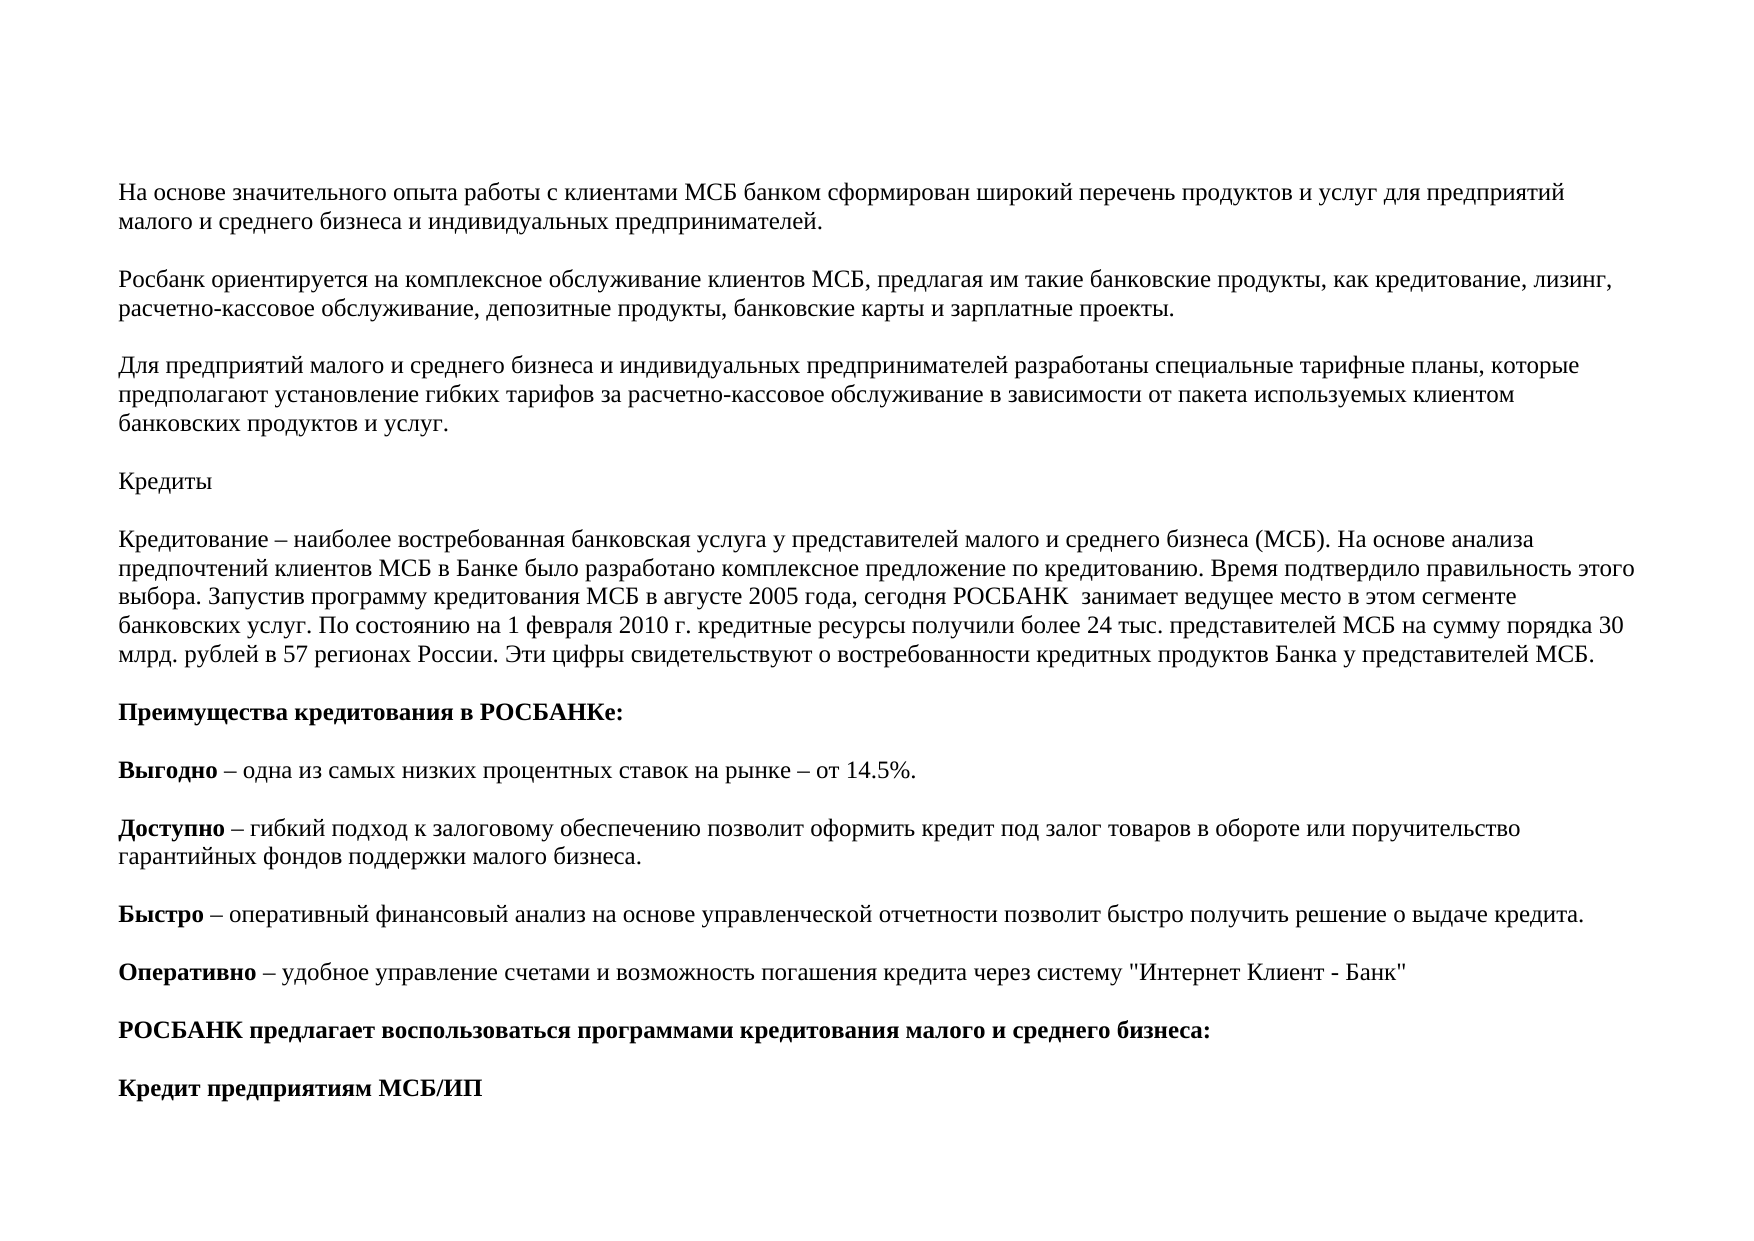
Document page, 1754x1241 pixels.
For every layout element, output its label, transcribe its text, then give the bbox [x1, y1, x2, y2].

text Росбанк ориентируется на комплексное обслуживание клиентов МСБ, предлагая им такие банковские продукты, как кредитование, лизинг, расчетно-кассовое обслуживание, депозитные продукты, банковские карты и зарплатные проекты. [118, 264, 1636, 321]
text На основе значительного опыта работы с клиентами МСБ банком сформирован широкий перечень продуктов и услуг для предприятий малого и среднего бизнеса и индивидуальных предпринимателей. [118, 177, 1636, 235]
text Кредиты [118, 466, 1636, 495]
text Кредитование – наиболее востребованная банковская услуга у представителей малого и среднего бизнеса (МСБ). На основе анализа предпочтений клиентов МСБ в Банке было разработано комплексное предложение по кредитованию. Время подтвердило правильность этого выбора. Запустив программу кредитования МСБ в августе 2005 года, сегодня РОСБАНК занимает ведущее место в этом сегменте банковских услуг. По состоянию на 1 февраля 2010 г. кредитные ресурсы получили более 24 тыс. представителей МСБ на сумму порядка 30 млрд. рублей в 57 регионах России. Эти цифры свидетельствуют о востребованности кредитных продуктов Банка у представителей МСБ. [118, 524, 1636, 668]
text Кредит предприятиям МСБ/ИП [118, 1073, 1636, 1102]
text Преимущества кредитования в РОСБАНКе: [118, 697, 1636, 726]
text РОСБАНК предлагает воспользоваться программами кредитования малого и среднего бизнеса: [118, 1015, 1636, 1044]
text Оперативно – удобное управление счетами и возможность погашения кредита через систему "Интернет Клиент - Банк" [118, 957, 1636, 986]
text Быстро – оперативный финансовый анализ на основе управленческой отчетности позволит быстро получить решение о выдаче кредита. [118, 899, 1636, 928]
text Доступно – гибкий подход к залоговому обеспечению позволит оформить кредит под залог товаров в обороте или поручительство гарантийных фондов поддержки малого бизнеса. [118, 813, 1636, 870]
text Для предприятий малого и среднего бизнеса и индивидуальных предпринимателей разработаны специальные тарифные планы, которые предполагают установление гибких тарифов за расчетно-кассовое обслуживание в зависимости от пакета используемых клиентом банковских продуктов и услуг. [118, 351, 1636, 437]
text Выгодно – одна из самых низких процентных ставок на рынке – от 14.5%. [118, 755, 1636, 783]
